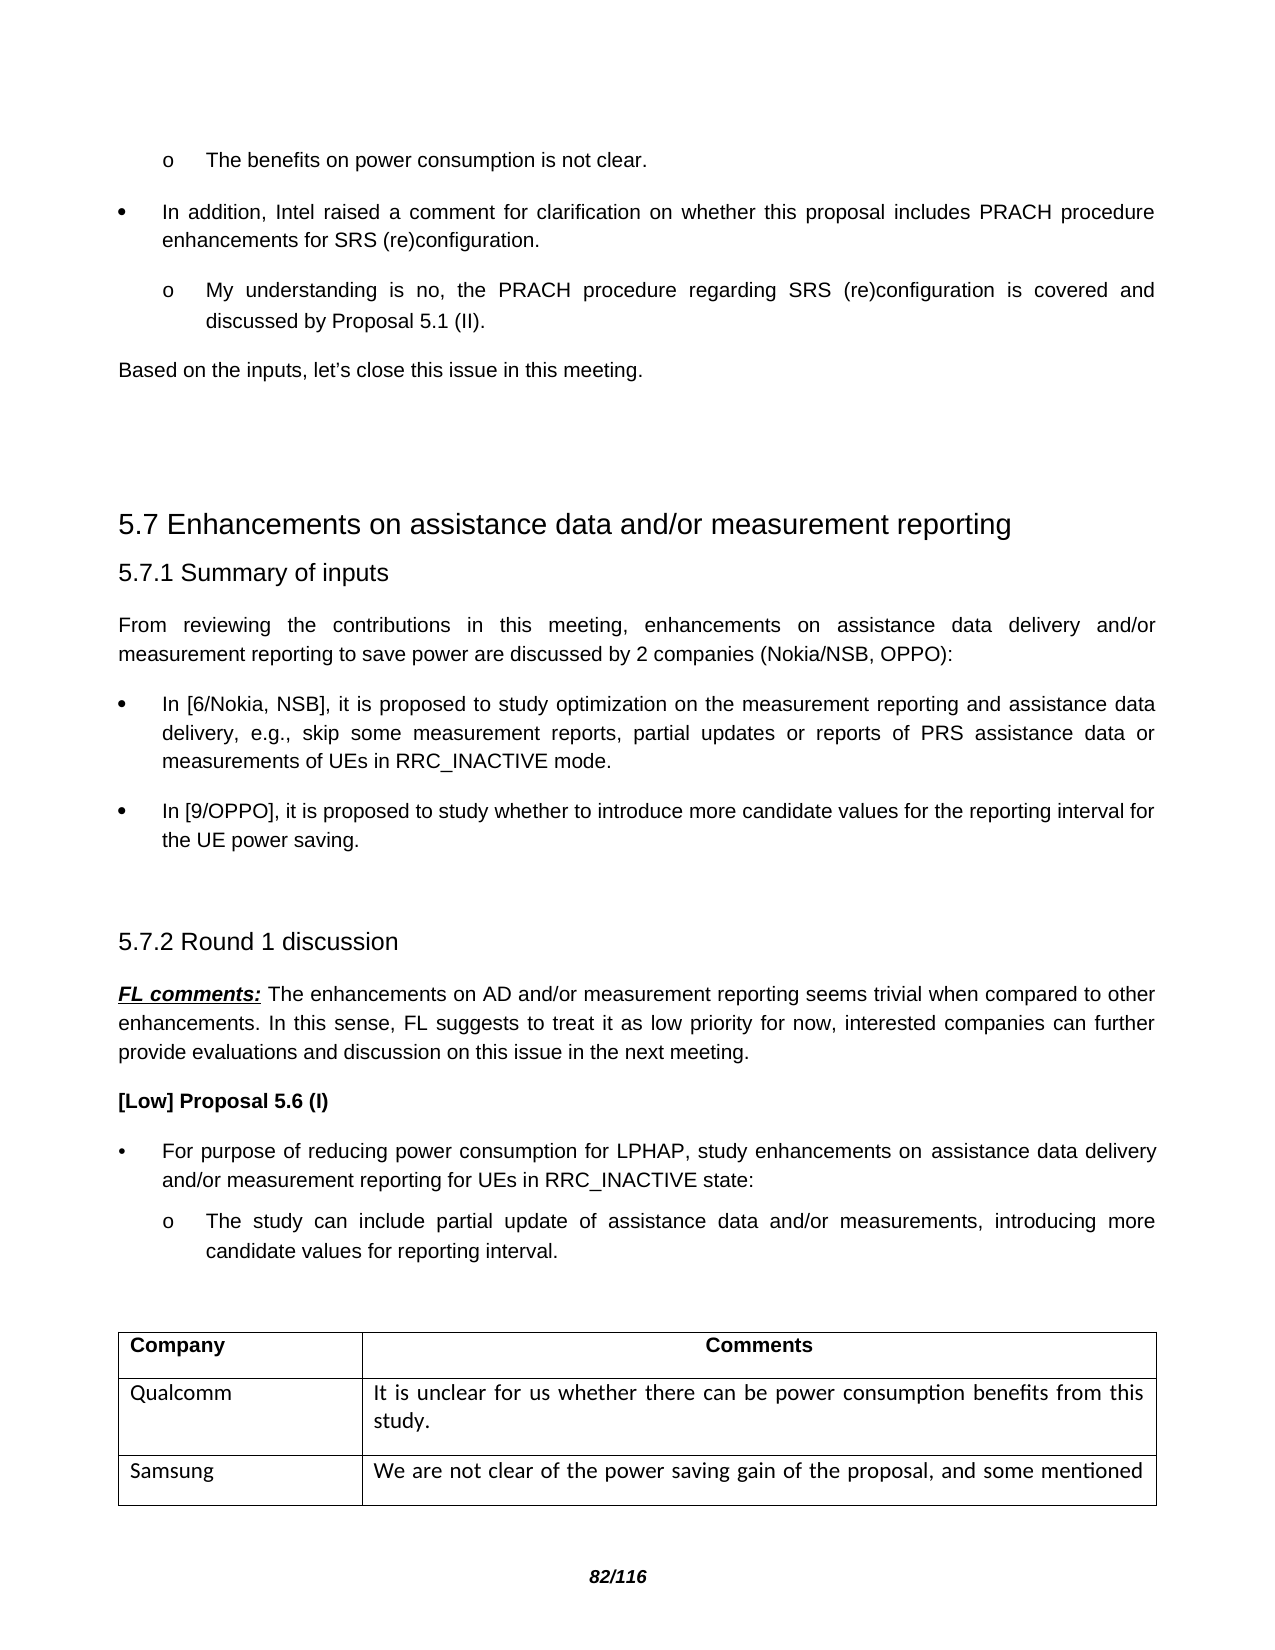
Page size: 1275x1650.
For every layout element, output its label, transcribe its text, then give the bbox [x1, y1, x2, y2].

list The study can include partial update of assistance data and/or measurements, introducing more candidate values for reporting interval. [162, 1209, 1157, 1263]
table_cell Qualcomm [119, 1379, 362, 1455]
table_cell Samsung [119, 1456, 362, 1505]
table_header Comments [363, 1333, 1156, 1377]
table_cell It is unclear for us whether there can be power consumption benefits from this study. [363, 1379, 1156, 1455]
subtitle 5.7 Enhancements on assistance data and/or measurement reporting [118, 507, 1157, 540]
text From reviewing the contributions in this meeting, enhancements on assistance data delivery and/or measurement reporting to save power are discussed by 2 companies (Nokia/NSB, OPPO): [118, 613, 1157, 666]
text [Low] Proposal 5.6 (I) [118, 1089, 1157, 1113]
list In addition, Intel raised a comment for clarification on whether this proposal includes PRACH procedure enhancements for SRS (re)configuration. [118, 199, 1157, 252]
list In [9/OPPO], it is proposed to study whether to introduce more candidate values for the reporting interval for the UE power saving. [118, 799, 1157, 852]
text 5.7.1 Summary of inputs [118, 558, 1157, 587]
text FL comments: The enhancements on AD and/or measurement reporting seems trivial when compared to other enhancements. In this sense, FL suggests to treat it as low priority for now, interested companies can further provide evaluations and discussion on this issue in the next meeting. [118, 982, 1157, 1063]
list In [6/Nokia, NSB], it is proposed to study optimization on the measurement reporting and assistance data delivery, e.g., skip some measurement reports, partial updates or reports of PRS assistance data or measurements of UEs in RRC_INACTIVE mode. [118, 692, 1157, 773]
list My understanding is no, the PRACH procedure regarding SRS (re)configuration is covered and discussed by Proposal 5.1 (II). [162, 278, 1157, 332]
text 5.7.2 Round 1 discussion [118, 927, 1157, 956]
list For purpose of reducing power consumption for LPHAP, study enhancements on assistance data delivery and/or measurement reporting for UEs in RRC_INACTIVE state: [118, 1139, 1157, 1191]
text Based on the inputs, let’s close this issue in this meeting. [118, 358, 1157, 382]
list The benefits on power consumption is not clear. [162, 148, 1157, 173]
table_header Company [119, 1333, 362, 1377]
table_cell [363, 1456, 1156, 1505]
